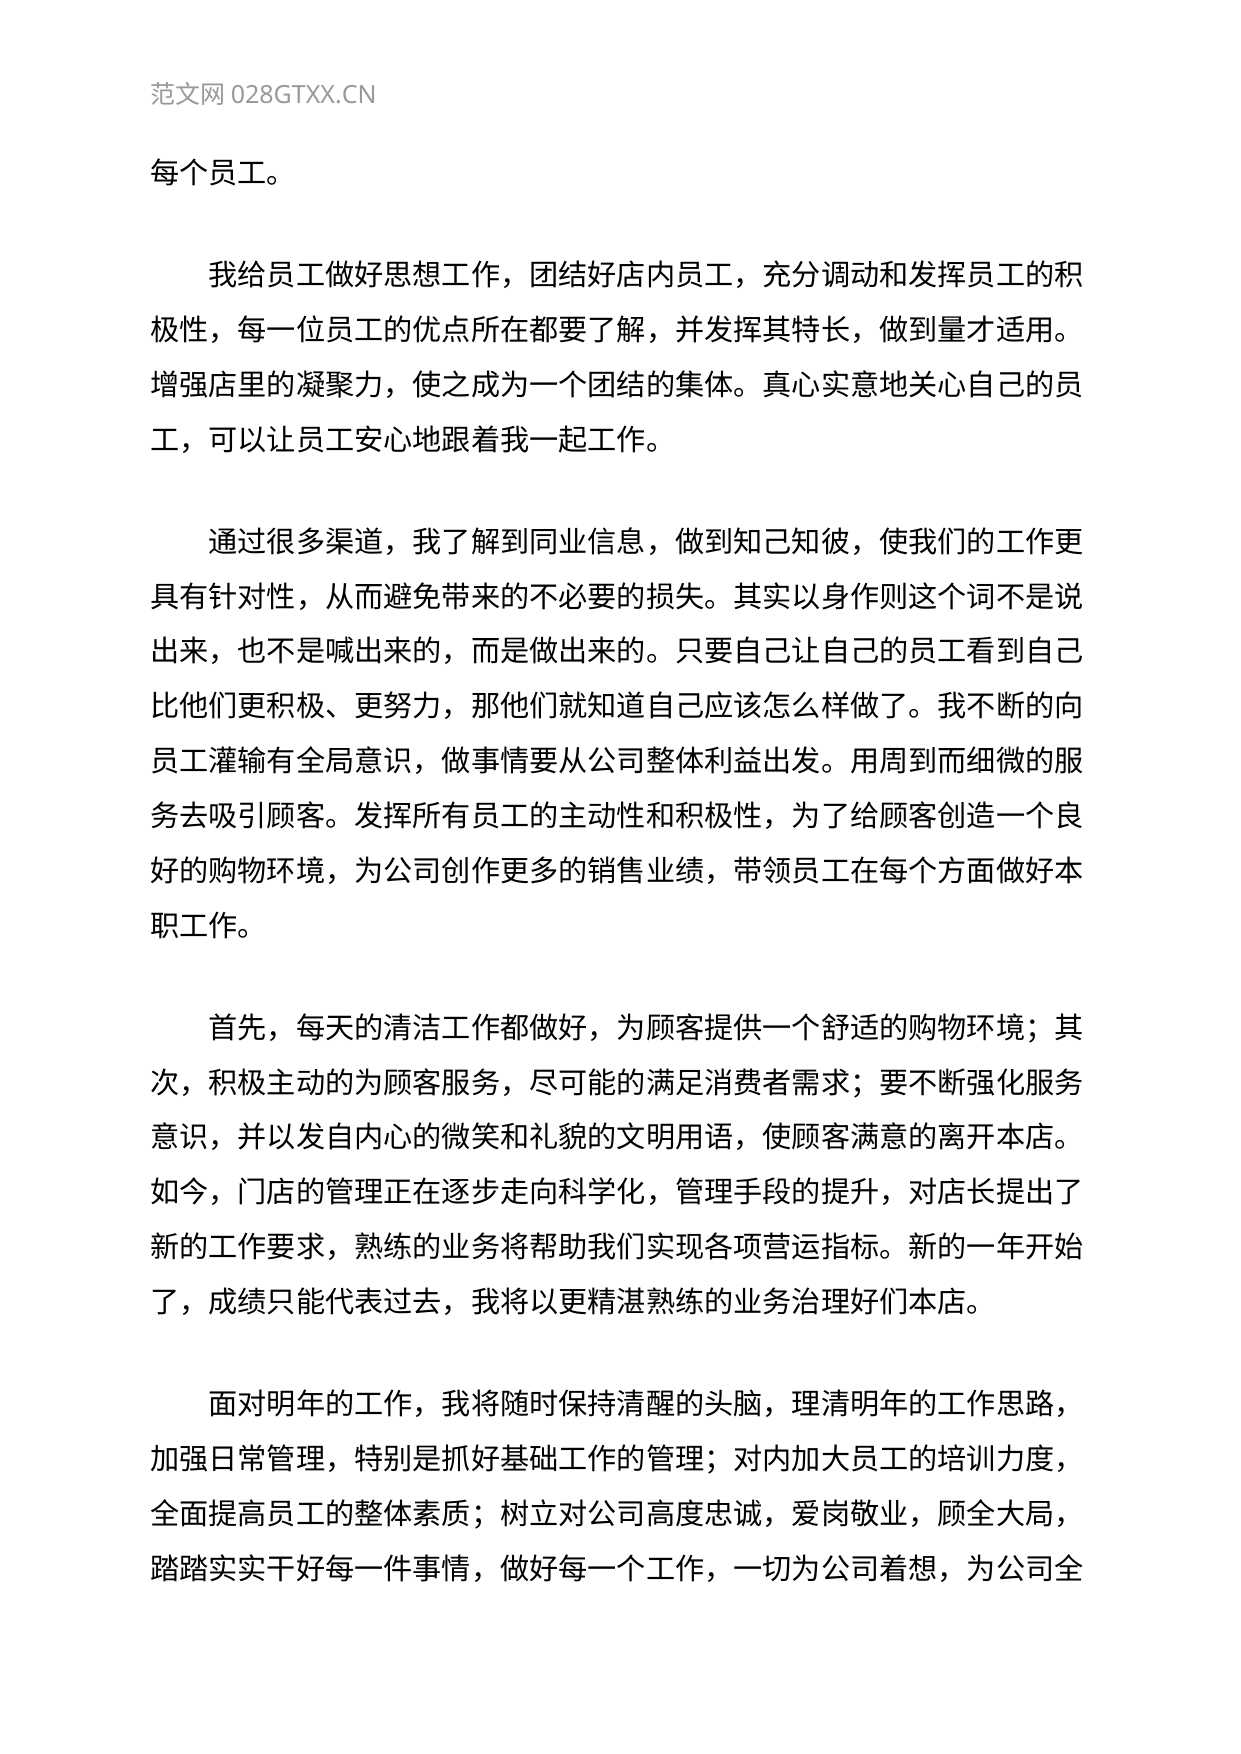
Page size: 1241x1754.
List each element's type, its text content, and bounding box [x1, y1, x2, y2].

text 通过很多渠道，我了解到同业信息，做到知己知彼，使我们的工作更具有针对性，从而避免带来的不必要的损失。其实以身作则这个词不是说出来，也不是喊出来的，而是做出来的。只要自己让自己的员工看到自己比他们更积极、更努力，那他们就知道自己应该怎么样做了。我不断的向员工灌输有全局意识，做事情要从公司整体利益出发。用周到而细微的服务去吸引顾客。发挥所有员工的主动性和积极性，为了给顾客创造一个良好的购物环境，为公司创作更多的销售业绩，带领员工在每个方面做好本职工作。 [150, 518, 1090, 945]
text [150, 150, 1090, 192]
text 首先，每天的清洁工作都做好，为顾客提供一个舒适的购物环境；其次，积极主动的为顾客服务，尽可能的满足消费者需求；要不断强化服务意识，并以发自内心的微笑和礼貌的文明用语，使顾客满意的离开本店。如今，门店的管理正在逐步走向科学化，管理手段的提升，对店长提出了新的工作要求，熟练的业务将帮助我们实现各项营运指标。新的一年开始了，成绩只能代表过去，我将以更精湛熟练的业务治理好们本店。 [150, 1004, 1090, 1321]
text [150, 1381, 1090, 1587]
text 我给员工做好思想工作，团结好店内员工，充分调动和发挥员工的积极性，每一位员工的优点所在都要了解，并发挥其特长，做到量才适用。增强店里的凝聚力，使之成为一个团结的集体。真心实意地关心自己的员工，可以让员工安心地跟着我一起工作。 [150, 252, 1090, 459]
